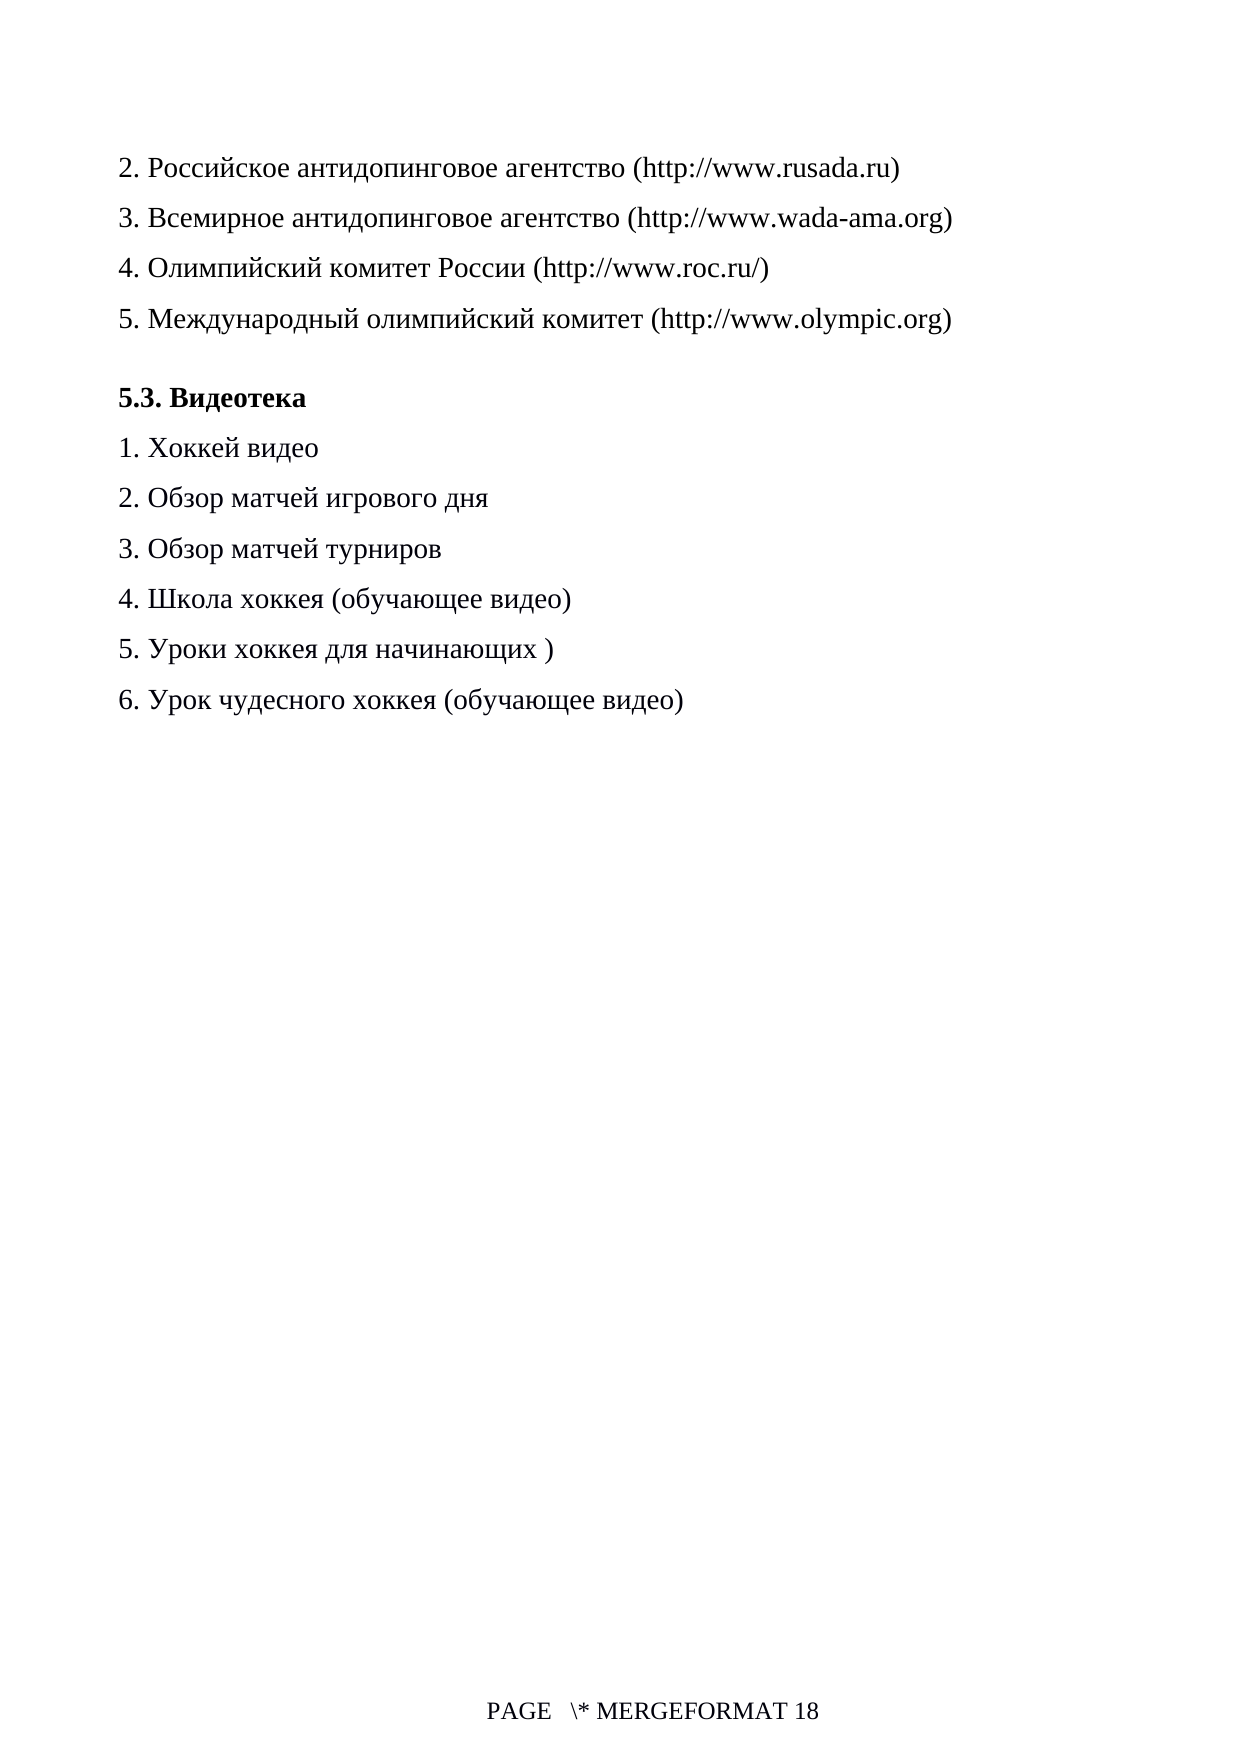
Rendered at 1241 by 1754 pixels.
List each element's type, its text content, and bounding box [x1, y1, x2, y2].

text 6. Урок чудесного хоккея (обучающее видео) [118, 682, 1181, 715]
text 5. Уроки хоккея для начинающих ) [118, 632, 1181, 665]
subtitle 5. Международный олимпийский комитет (http://www.olympic.org) [118, 301, 1181, 334]
text 2. Российское антидопинговое агентство (http://www.rusada.ru) [118, 150, 1181, 183]
text 5.3. Видеотека [118, 380, 1181, 413]
text 2. Обзор матчей игрового дня [118, 481, 1181, 514]
text 3. Обзор матчей турниров [118, 531, 1181, 564]
text 1. Хоккей видео [118, 430, 1181, 464]
text 4. Школа хоккея (обучающее видео) [118, 581, 1181, 615]
text 3. Всемирное антидопинговое агентство (http://www.wada-ama.org) [118, 200, 1181, 234]
text 4. Олимпийский комитет России (http://www.roc.ru/) [118, 251, 1181, 284]
